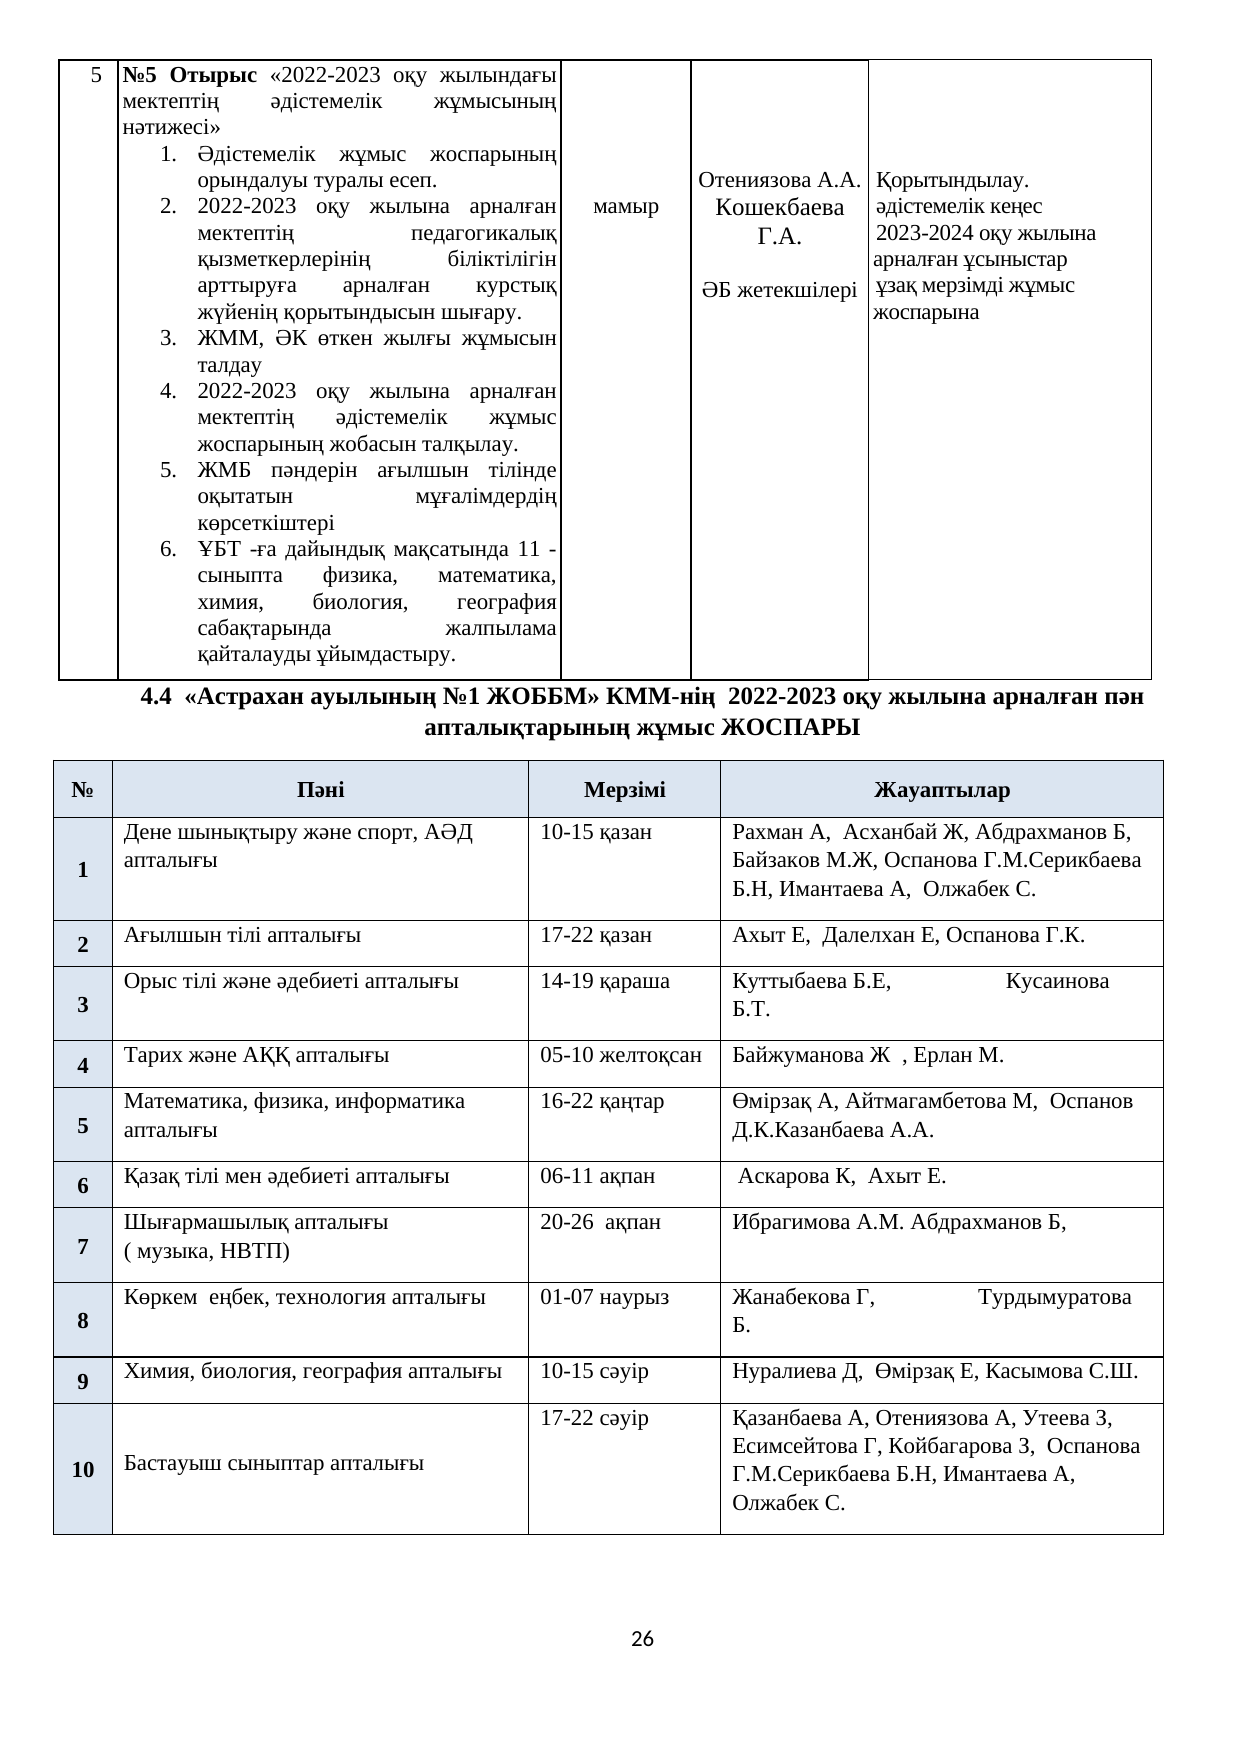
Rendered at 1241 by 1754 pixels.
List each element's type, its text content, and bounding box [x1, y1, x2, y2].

table_cell 16-22 қаңтар [529, 1088, 720, 1161]
table_cell 5 [60, 61, 117, 679]
table_cell 06-11 ақпан [529, 1162, 720, 1207]
table_cell 7 [54, 1208, 112, 1282]
table_cell 6 [54, 1162, 112, 1207]
table_cell 17-22 қазан [529, 921, 720, 966]
table_cell Өмірзақ А, Айтмагамбетова М, Оспанов Д.К.Казанбаева А.А. [721, 1088, 1163, 1161]
table_cell Бастауыш сыныптар апталығы [113, 1404, 528, 1534]
table_cell 8 [54, 1283, 112, 1356]
table_cell Қорытындылау. әдістемелік кеңес 2023-2024 оқу жылына арналған ұсыныстар ұзақ мерзімді жұмыс жоспарына [869, 60, 1151, 679]
table_cell Рахман А, Асханбай Ж, Абдрахманов Б, Байзаков М.Ж, Оспанова Г.М.Серикбаева Б.Н, Имантаева А, Олжабек С. [721, 818, 1163, 920]
table_cell 2 [54, 921, 112, 966]
table_cell Куттыбаева Б.Е, Кусаинова Б.Т. [721, 967, 1163, 1040]
table_cell 10 [54, 1404, 112, 1534]
table_cell 1 [54, 818, 112, 920]
table_cell Дене шынықтыру және спорт, АӘД апталығы [113, 818, 528, 920]
table_cell Қазақ тілі мен әдебиеті апталығы [113, 1162, 528, 1207]
table_cell 10-15 қазан [529, 818, 720, 920]
table_header № [54, 761, 112, 817]
table_cell Қазанбаева А, Отениязова А, Утеева З, Есимсейтова Г, Койбагарова З, Оспанова Г.М.Серикбаева Б.Н, Имантаева А, Олжабек С. [721, 1404, 1163, 1534]
table_cell Ибрагимова А.М. Абдрахманов Б, [721, 1208, 1163, 1282]
table_cell 01-07 наурыз [529, 1283, 720, 1356]
table_cell Орыс тілі және әдебиеті апталығы [113, 967, 528, 1040]
table_cell 14-19 қараша [529, 967, 720, 1040]
table_cell Жанабекова Г, Турдымуратова Б. [721, 1283, 1163, 1356]
table_cell 4 [54, 1041, 112, 1087]
table_cell Шығармашылық апталығы ( музыка, НВТП) [113, 1208, 528, 1282]
table_header Пәні [113, 761, 528, 817]
text 4.4 «Астрахан ауылының №1 ЖОББМ» КММ-нің 2022-2023 оқу жылына арналған пән апталықтарының жұмыс ЖОСПАРЫ [103, 681, 1181, 741]
table_cell Нуралиева Д, Өмірзақ Е, Касымова С.Ш. [721, 1358, 1163, 1403]
table_cell Химия, биология, география апталығы [113, 1358, 528, 1403]
table_header Мерзімі [529, 761, 720, 817]
table_header Жауаптылар [721, 761, 1163, 817]
table_cell Аскарова К, Ахыт Е. [721, 1162, 1163, 1207]
table_cell 10-15 сәуір [529, 1358, 720, 1403]
table_cell Көркем еңбек, технология апталығы [113, 1283, 528, 1356]
table_cell 9 [54, 1358, 112, 1403]
table_cell №5 Отырыс «2022-2023 оқу жылындағы мектептің әдістемелік жұмысының нәтижесі» Әдістемелік жұмыс жоспарының орындалуы туралы есеп. 2022-2023 оқу жылына арналған мектептің педагогикалық қызметкерлерінің біліктілігін арттыруға арналған курстық жүйенің қорытындысын шығару. ЖММ, ӘК өткен жылғы жұмысын талдау 2022-2023 оқу жылына арналған мектептің әдістемелік жұмыс жоспарының жобасын талқылау. ЖМБ пәндерін ағылшын тілінде оқытатын мұғалімдердің көрсеткіштері ҰБТ -ға дайындық мақсатында 11 -сыныпта физика, математика, химия, биология, география сабақтарында жалпылама қайталауды ұйымдастыру. [119, 61, 560, 679]
table_cell Отениязова А.А. Кошекбаева Г.А. ӘБ жетекшілері [692, 61, 868, 679]
table_cell 05-10 желтоқсан [529, 1041, 720, 1087]
table_cell 17-22 сәуір [529, 1404, 720, 1534]
table_cell Ахыт Е, Далелхан Е, Оспанова Г.К. [721, 921, 1163, 966]
table_cell Ағылшын тілі апталығы [113, 921, 528, 966]
table_cell Байжуманова Ж , Ерлан М. [721, 1041, 1163, 1087]
table_cell 5 [54, 1088, 112, 1161]
table_cell 20-26 ақпан [529, 1208, 720, 1282]
table_cell Математика, физика, информатика апталығы [113, 1088, 528, 1161]
table_cell мамыр [562, 61, 690, 679]
table_cell Тарих және АҚҚ апталығы [113, 1041, 528, 1087]
table_cell 3 [54, 967, 112, 1040]
